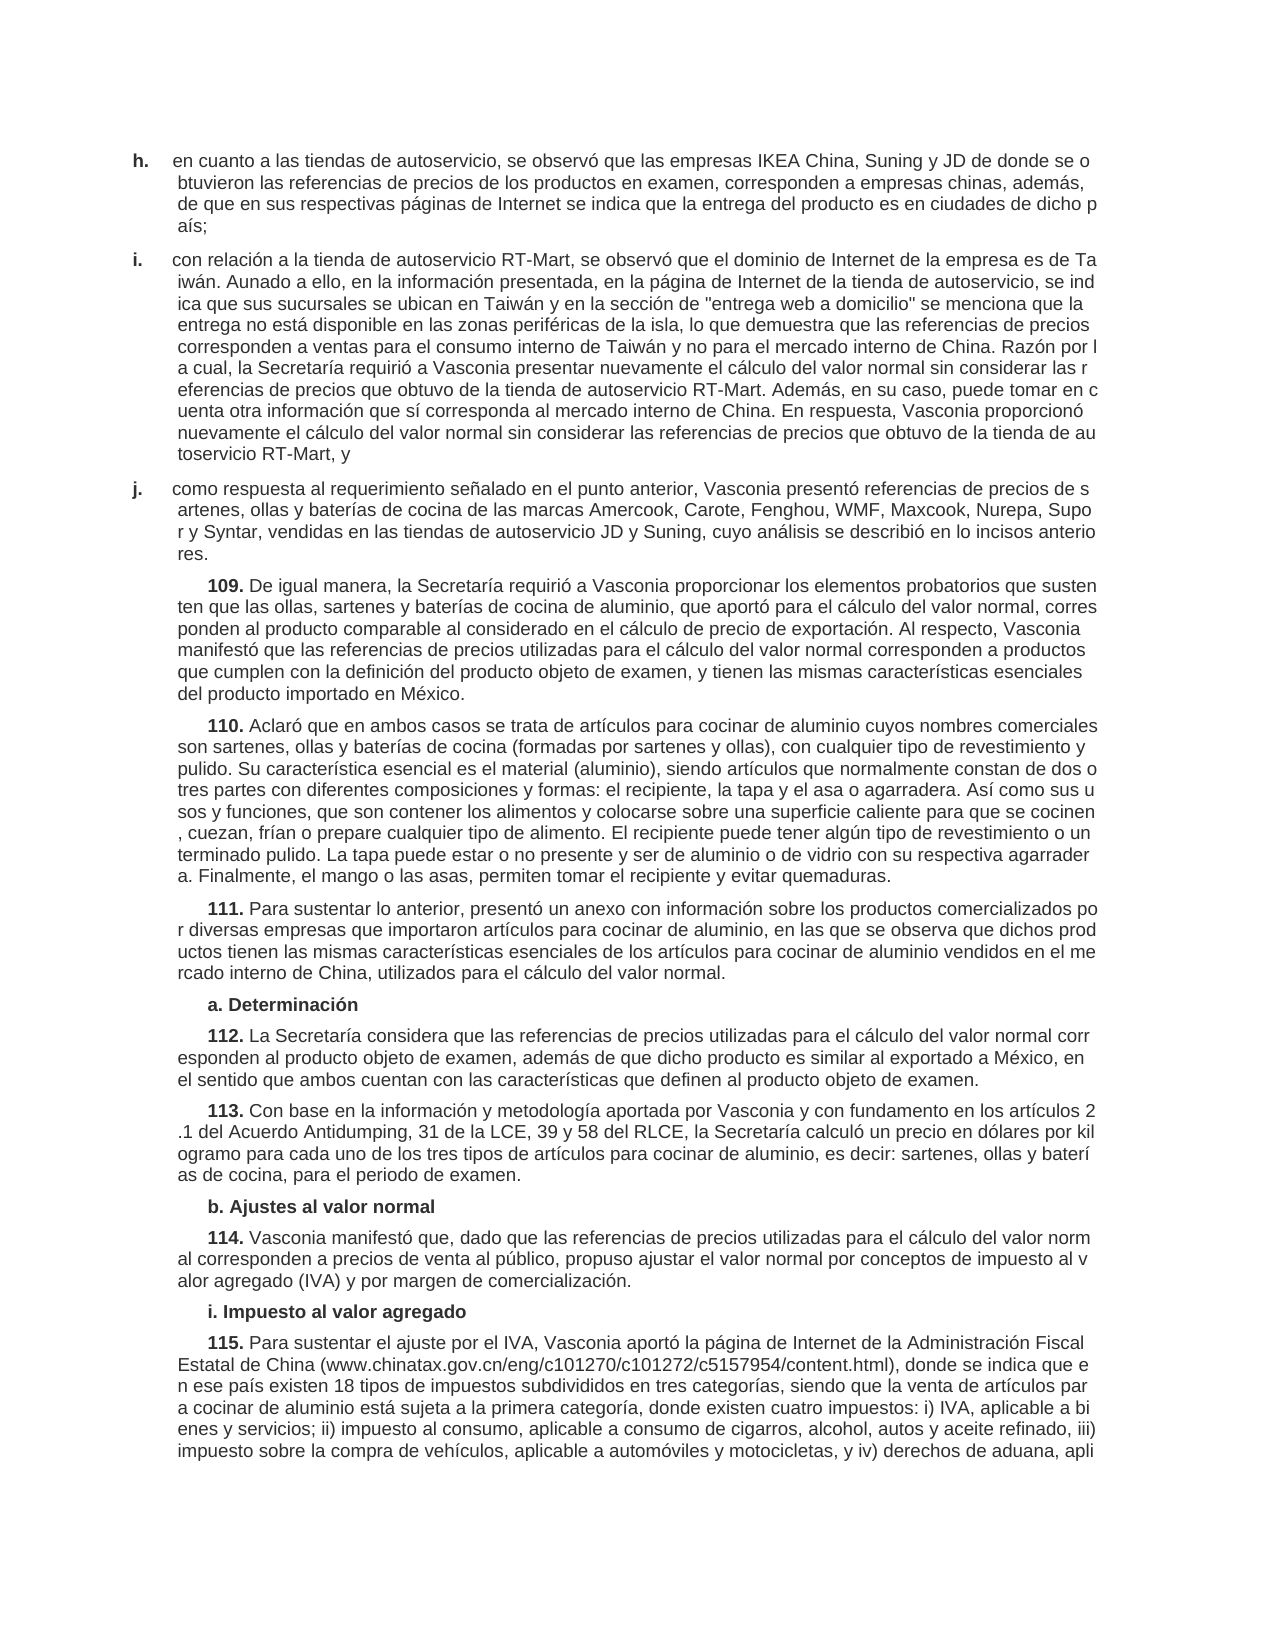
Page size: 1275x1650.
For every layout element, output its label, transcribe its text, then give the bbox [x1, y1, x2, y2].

text h. en cuanto a las tiendas de autoservicio, se observó que las empresas IKEA China, Suning y JD de donde se obtuvieron las referencias de precios de los productos en examen, corresponden a empresas chinas, además, de que en sus respectivas páginas de Internet se indica que la entrega del producto es en ciudades de dicho país; [132, 148, 1098, 236]
text 109. De igual manera, la Secretaría requirió a Vasconia proporcionar los elementos probatorios que sustenten que las ollas, sartenes y baterías de cocina de aluminio, que aportó para el cálculo del valor normal, corresponden al producto comparable al considerado en el cálculo de precio de exportación. Al respecto, Vasconia manifestó que las referencias de precios utilizadas para el cálculo del valor normal corresponden a productos que cumplen con la definición del producto objeto de examen, y tienen las mismas características esenciales del producto importado en México. [177, 574, 1098, 704]
text b. Ajustes al valor normal [177, 1195, 1098, 1217]
text 112. La Secretaría considera que las referencias de precios utilizadas para el cálculo del valor normal corresponden al producto objeto de examen, además de que dicho producto es similar al exportado a México, en el sentido que ambos cuentan con las características que definen al producto objeto de examen. [177, 1025, 1098, 1090]
text i. Impuesto al valor agregado [177, 1301, 1098, 1322]
text a. Determinación [177, 994, 1098, 1016]
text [177, 1332, 1098, 1461]
text i. con relación a la tienda de autoservicio RT-Mart, se observó que el dominio de Internet de la empresa es de Taiwán. Aunado a ello, en la información presentada, en la página de Internet de la tienda de autoservicio, se indica que sus sucursales se ubican en Taiwán y en la sección de "entrega web a domicilio" se menciona que la entrega no está disponible en las zonas periféricas de la isla, lo que demuestra que las referencias de precios corresponden a ventas para el consumo interno de Taiwán y no para el mercado interno de China. Razón por la cual, la Secretaría requirió a Vasconia presentar nuevamente el cálculo del valor normal sin considerar las referencias de precios que obtuvo de la tienda de autoservicio RT-Mart. Además, en su caso, puede tomar en cuenta otra información que sí corresponda al mercado interno de China. En respuesta, Vasconia proporcionó nuevamente el cálculo del valor normal sin considerar las referencias de precios que obtuvo de la tienda de autoservicio RT-Mart, y [132, 247, 1098, 465]
text j. como respuesta al requerimiento señalado en el punto anterior, Vasconia presentó referencias de precios de sartenes, ollas y baterías de cocina de las marcas Amercook, Carote, Fenghou, WMF, Maxcook, Nurepa, Supor y Syntar, vendidas en las tiendas de autoservicio JD y Suning, cuyo análisis se describió en lo incisos anteriores. [132, 475, 1098, 564]
text 114. Vasconia manifestó que, dado que las referencias de precios utilizadas para el cálculo del valor normal corresponden a precios de venta al público, propuso ajustar el valor normal por conceptos de impuesto al valor agregado (IVA) y por margen de comercialización. [177, 1227, 1098, 1291]
text 111. Para sustentar lo anterior, presentó un anexo con información sobre los productos comercializados por diversas empresas que importaron artículos para cocinar de aluminio, en las que se observa que dichos productos tienen las mismas características esenciales de los artículos para cocinar de aluminio vendidos en el mercado interno de China, utilizados para el cálculo del valor normal. [177, 897, 1098, 984]
text 113. Con base en la información y metodología aportada por Vasconia y con fundamento en los artículos 2.1 del Acuerdo Antidumping, 31 de la LCE, 39 y 58 del RLCE, la Secretaría calculó un precio en dólares por kilogramo para cada uno de los tres tipos de artículos para cocinar de aluminio, es decir: sartenes, ollas y baterías de cocina, para el periodo de examen. [177, 1099, 1098, 1186]
text 110. Aclaró que en ambos casos se trata de artículos para cocinar de aluminio cuyos nombres comerciales son sartenes, ollas y baterías de cocina (formadas por sartenes y ollas), con cualquier tipo de revestimiento y pulido. Su característica esencial es el material (aluminio), siendo artículos que normalmente constan de dos o tres partes con diferentes composiciones y formas: el recipiente, la tapa y el asa o agarradera. Así como sus usos y funciones, que son contener los alimentos y colocarse sobre una superficie caliente para que se cocinen, cuezan, frían o prepare cualquier tipo de alimento. El recipiente puede tener algún tipo de revestimiento o un terminado pulido. La tapa puede estar o no presente y ser de aluminio o de vidrio con su respectiva agarradera. Finalmente, el mango o las asas, permiten tomar el recipiente y evitar quemaduras. [177, 714, 1098, 887]
